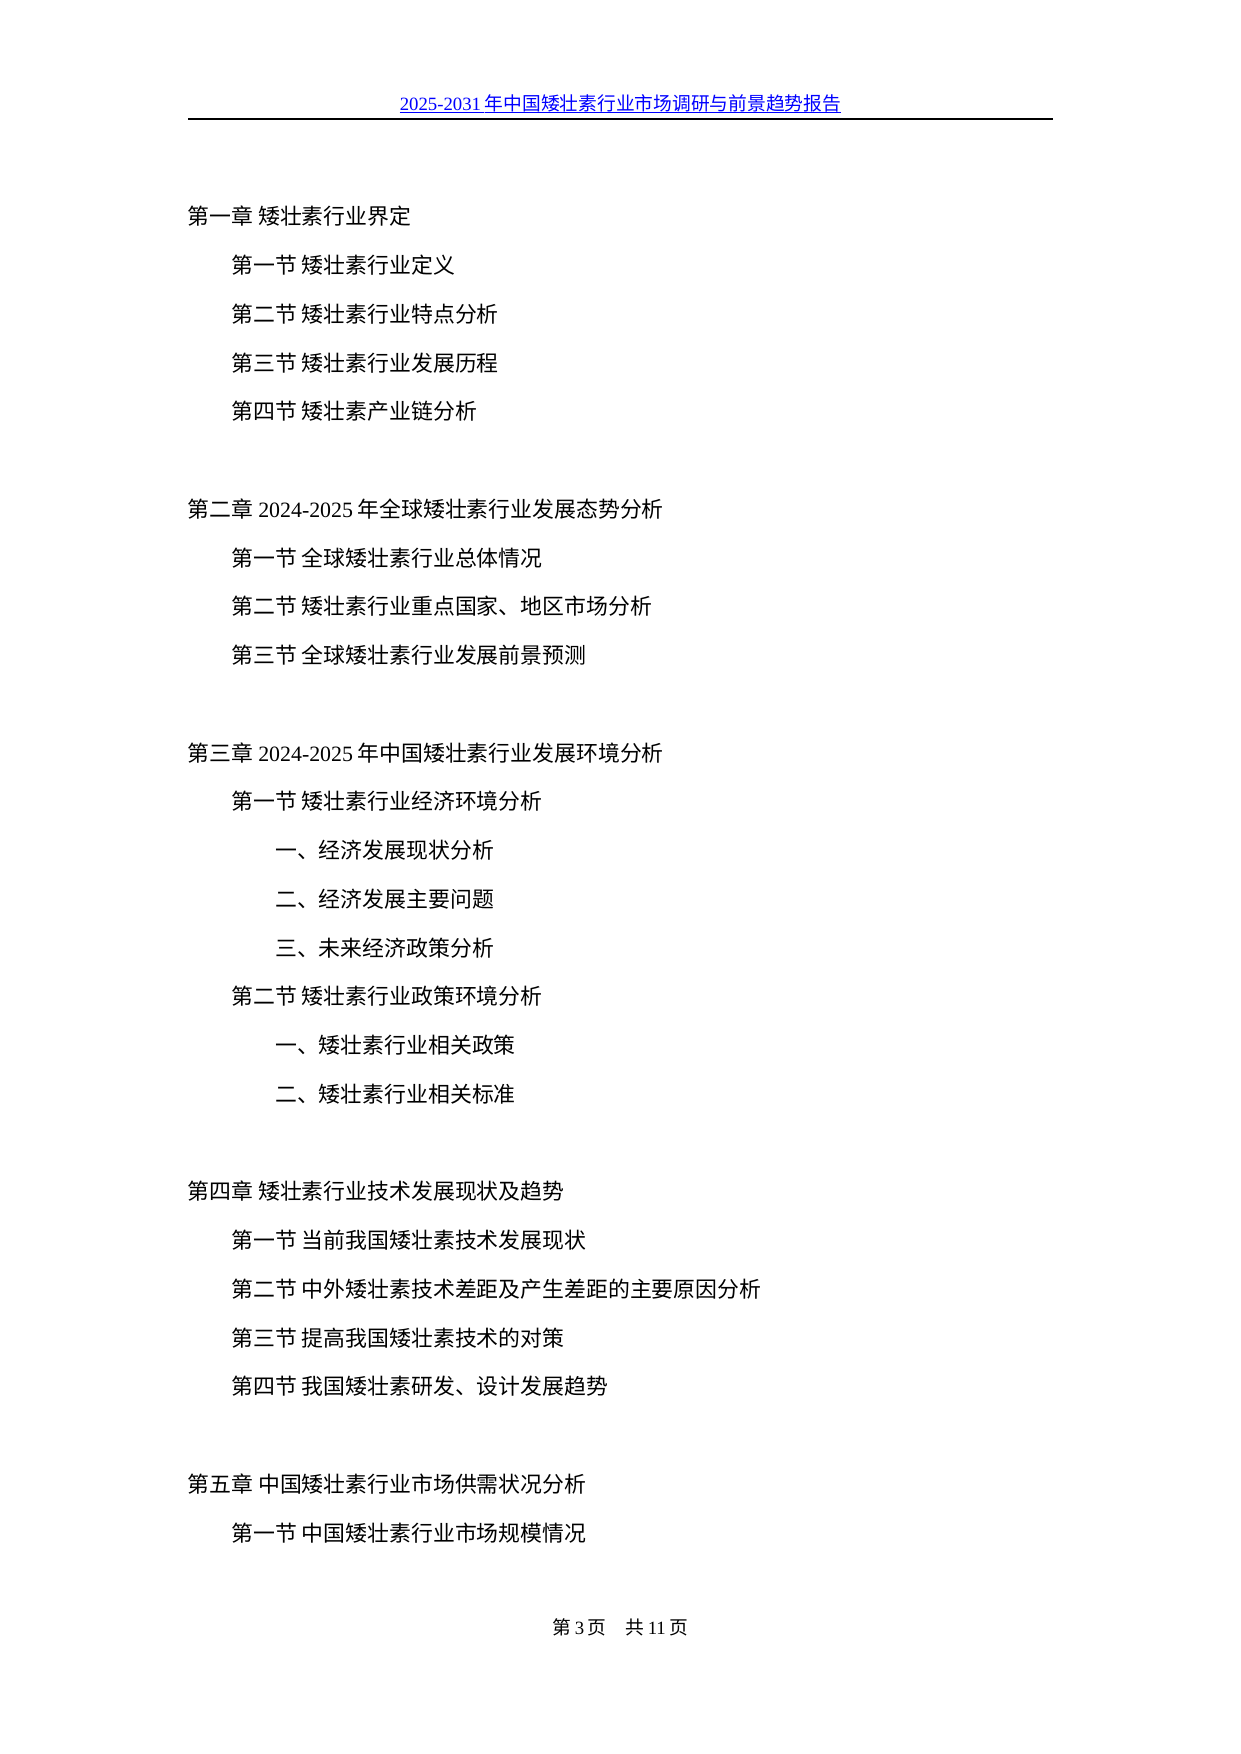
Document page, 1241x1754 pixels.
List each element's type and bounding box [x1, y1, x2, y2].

text [187, 150, 1053, 1548]
